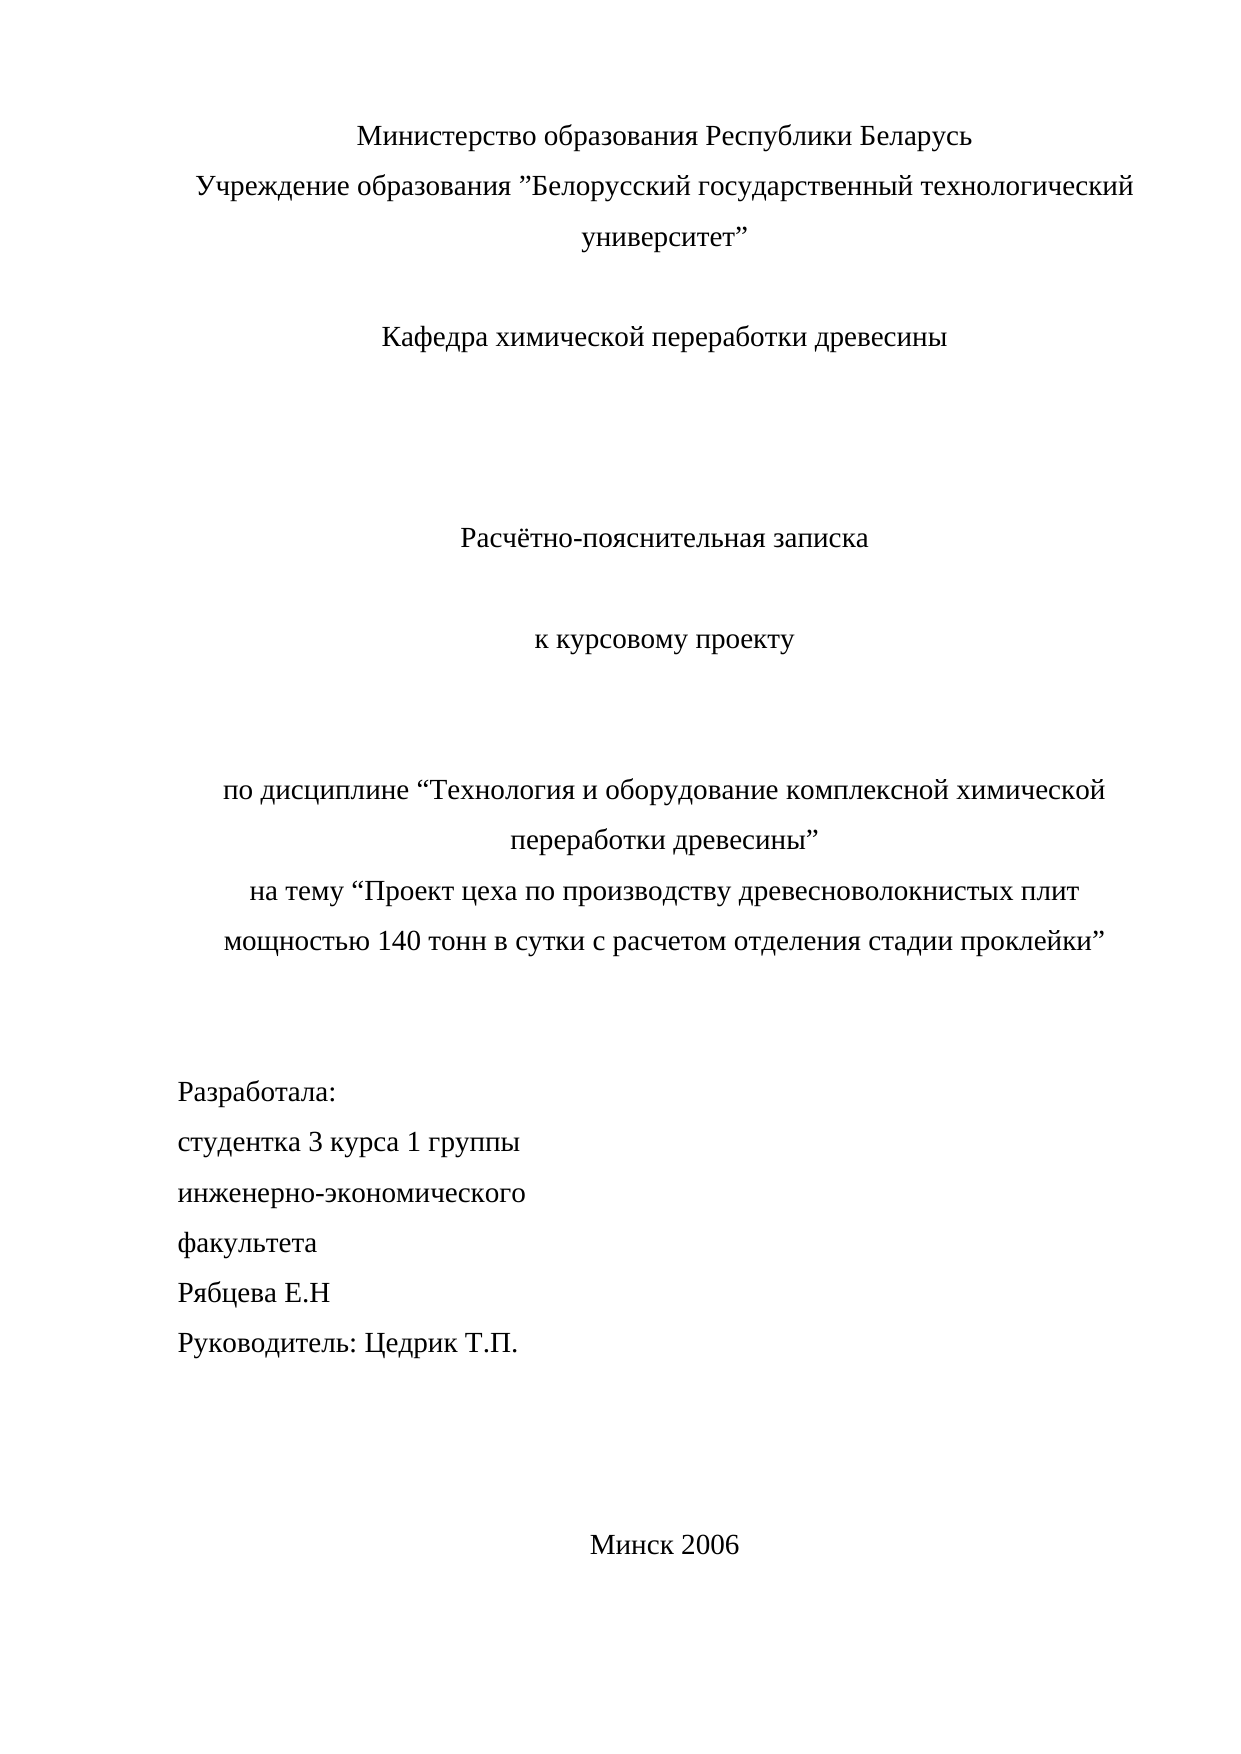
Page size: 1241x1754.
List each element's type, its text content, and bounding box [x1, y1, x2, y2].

text на тему “Проект цеха по производству древесноволокнистых плит мощностью 140 тонн в сутки с расчетом отделения стадии проклейки” [177, 873, 1152, 957]
text Разработала: [177, 1074, 1152, 1108]
text Расчётно-пояснительная записка [177, 521, 1152, 554]
text Кафедра химической переработки древесины [177, 319, 1152, 353]
text к курсовому проекту [177, 621, 1152, 655]
text студентка 3 курса 1 группы [177, 1124, 1152, 1158]
text Учреждение образования ”Белорусский государственный технологический университет” [177, 168, 1152, 252]
text Министерство образования Республики Беларусь [177, 118, 1152, 152]
text Рябцева Е.Н [177, 1275, 1152, 1309]
text факультета [177, 1225, 1152, 1258]
text Минск 2006 [177, 1527, 1152, 1560]
text инженерно-экономического [177, 1175, 1152, 1208]
text по дисциплине “Технология и оборудование комплексной химической переработки древесины” [177, 772, 1152, 856]
text Руководитель: Цедрик Т.П. [177, 1326, 1152, 1359]
